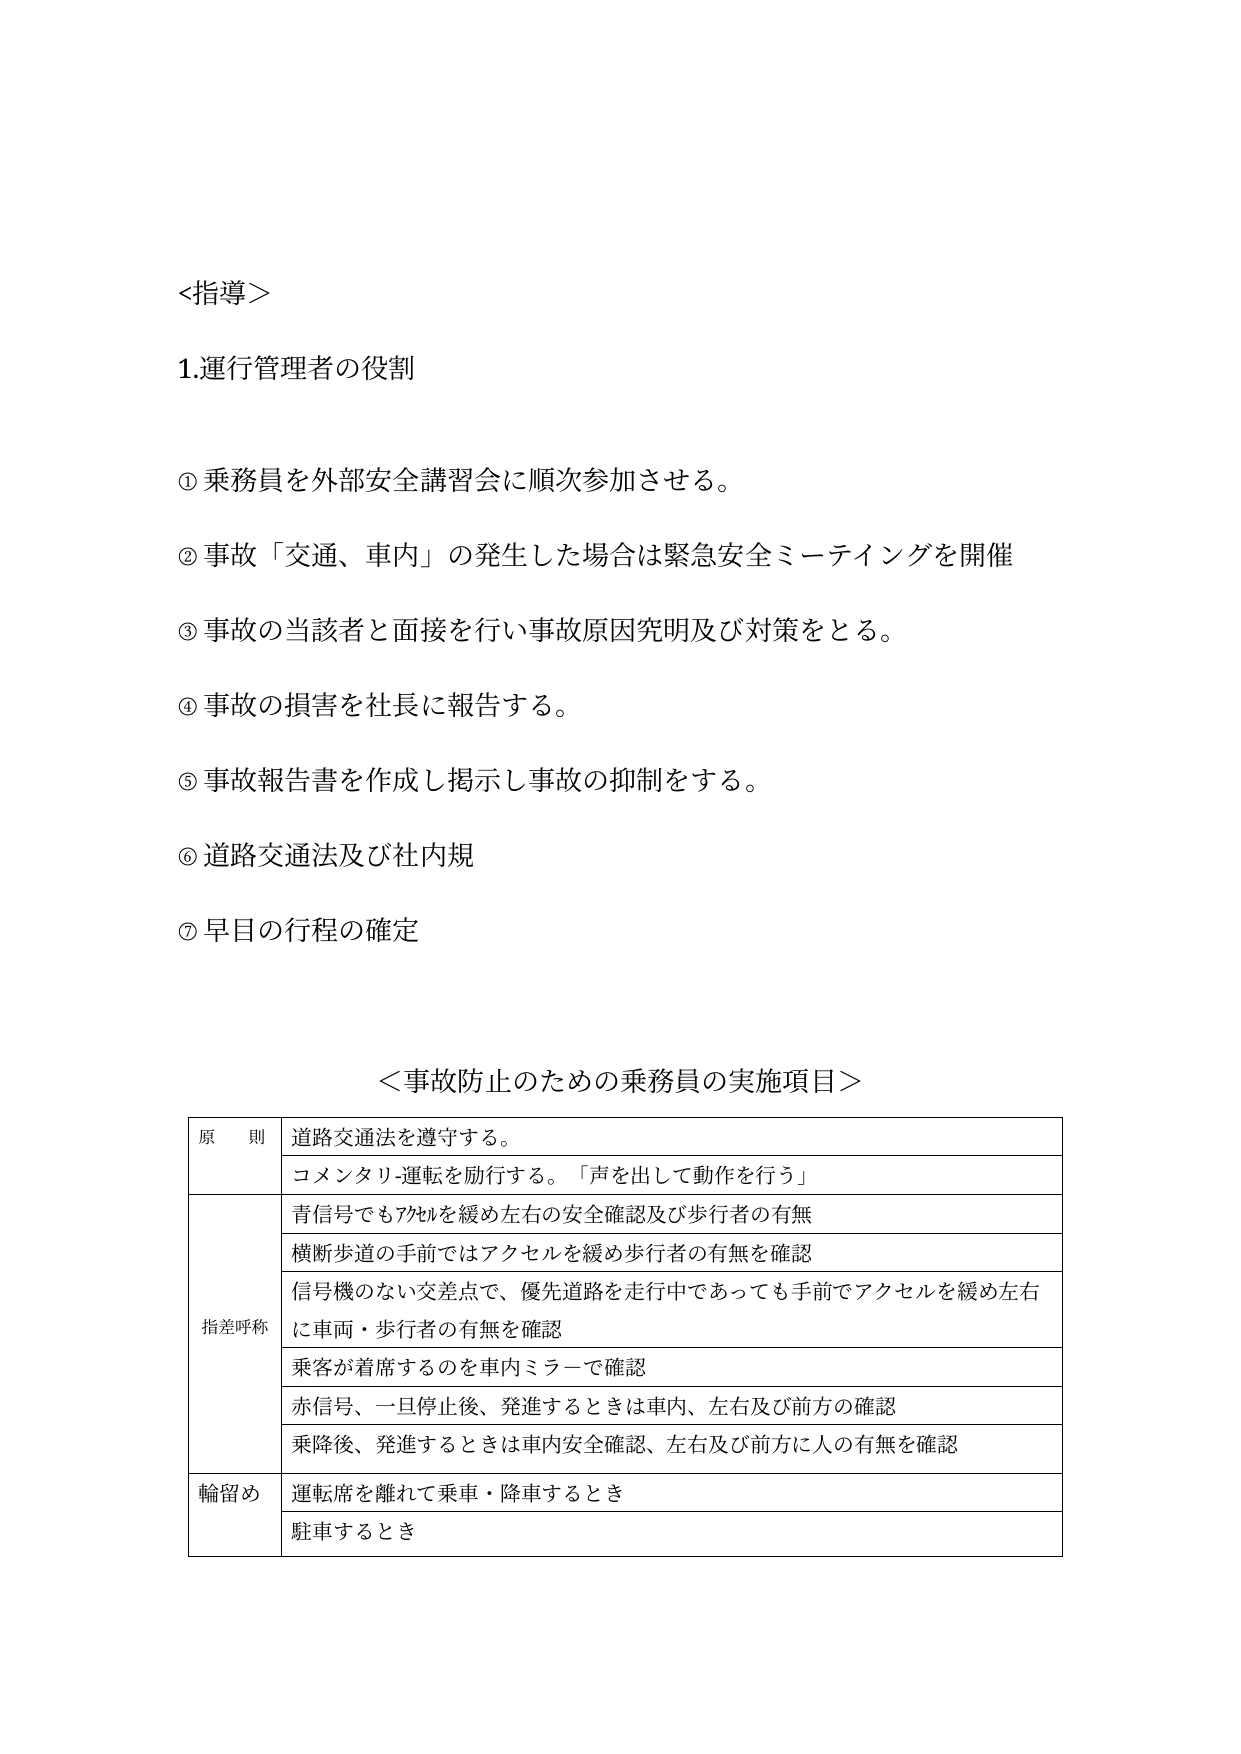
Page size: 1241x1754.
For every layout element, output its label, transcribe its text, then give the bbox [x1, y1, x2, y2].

table_cell 横断歩道の手前ではアクセルを緩め歩行者の有無を確認 [282, 1234, 1062, 1271]
table_cell 赤信号、一旦停止後、発進するときは車内、左右及び前方の確認 [282, 1387, 1062, 1424]
table_cell 駐車するとき [282, 1512, 1062, 1556]
table_cell 運転席を離れて乗車・降車するとき [282, 1474, 1062, 1511]
text <指導＞ [177, 254, 1063, 329]
text ④事故の損害を社長に報告する。 [177, 667, 1063, 742]
table_header 原 則 [189, 1118, 281, 1194]
table_cell 信号機のない交差点で、優先道路を走行中であっても手前でアクセルを緩め左右に車両・歩行者の有無を確認 [282, 1272, 1062, 1347]
text ②事故「交通、車内」の発生した場合は緊急安全ミーテイングを開催 [177, 517, 1063, 592]
text ③事故の当該者と面接を行い事故原因究明及び対策をとる。 [177, 592, 1063, 667]
text ＜事故防止のための乗務員の実施項目＞ [177, 1042, 1063, 1117]
table_cell 乗客が着席するのを車内ミラ－で確認 [282, 1348, 1062, 1386]
text 1.運行管理者の役割 [177, 329, 1063, 404]
text ⑤事故報告書を作成し掲示し事故の抑制をする。 [177, 742, 1063, 817]
table_header 道路交通法を遵守する。 [282, 1118, 1062, 1155]
table_cell 輪留め [189, 1474, 281, 1556]
table_cell 指差呼称 [189, 1195, 281, 1472]
text ⑥道路交通法及び社内規 [177, 817, 1063, 892]
text ①乗務員を外部安全講習会に順次参加させる。 [177, 442, 1063, 517]
table_cell 乗降後、発進するときは車内安全確認、左右及び前方に人の有無を確認 [282, 1425, 1062, 1472]
table_cell コメンタリ-運転を励行する。「声を出して動作を行う」 [282, 1156, 1062, 1194]
table_cell 青信号でもｱｸｾﾙを緩め左右の安全確認及び歩行者の有無 [282, 1195, 1062, 1232]
text ⑦早目の行程の確定 [177, 892, 1063, 967]
